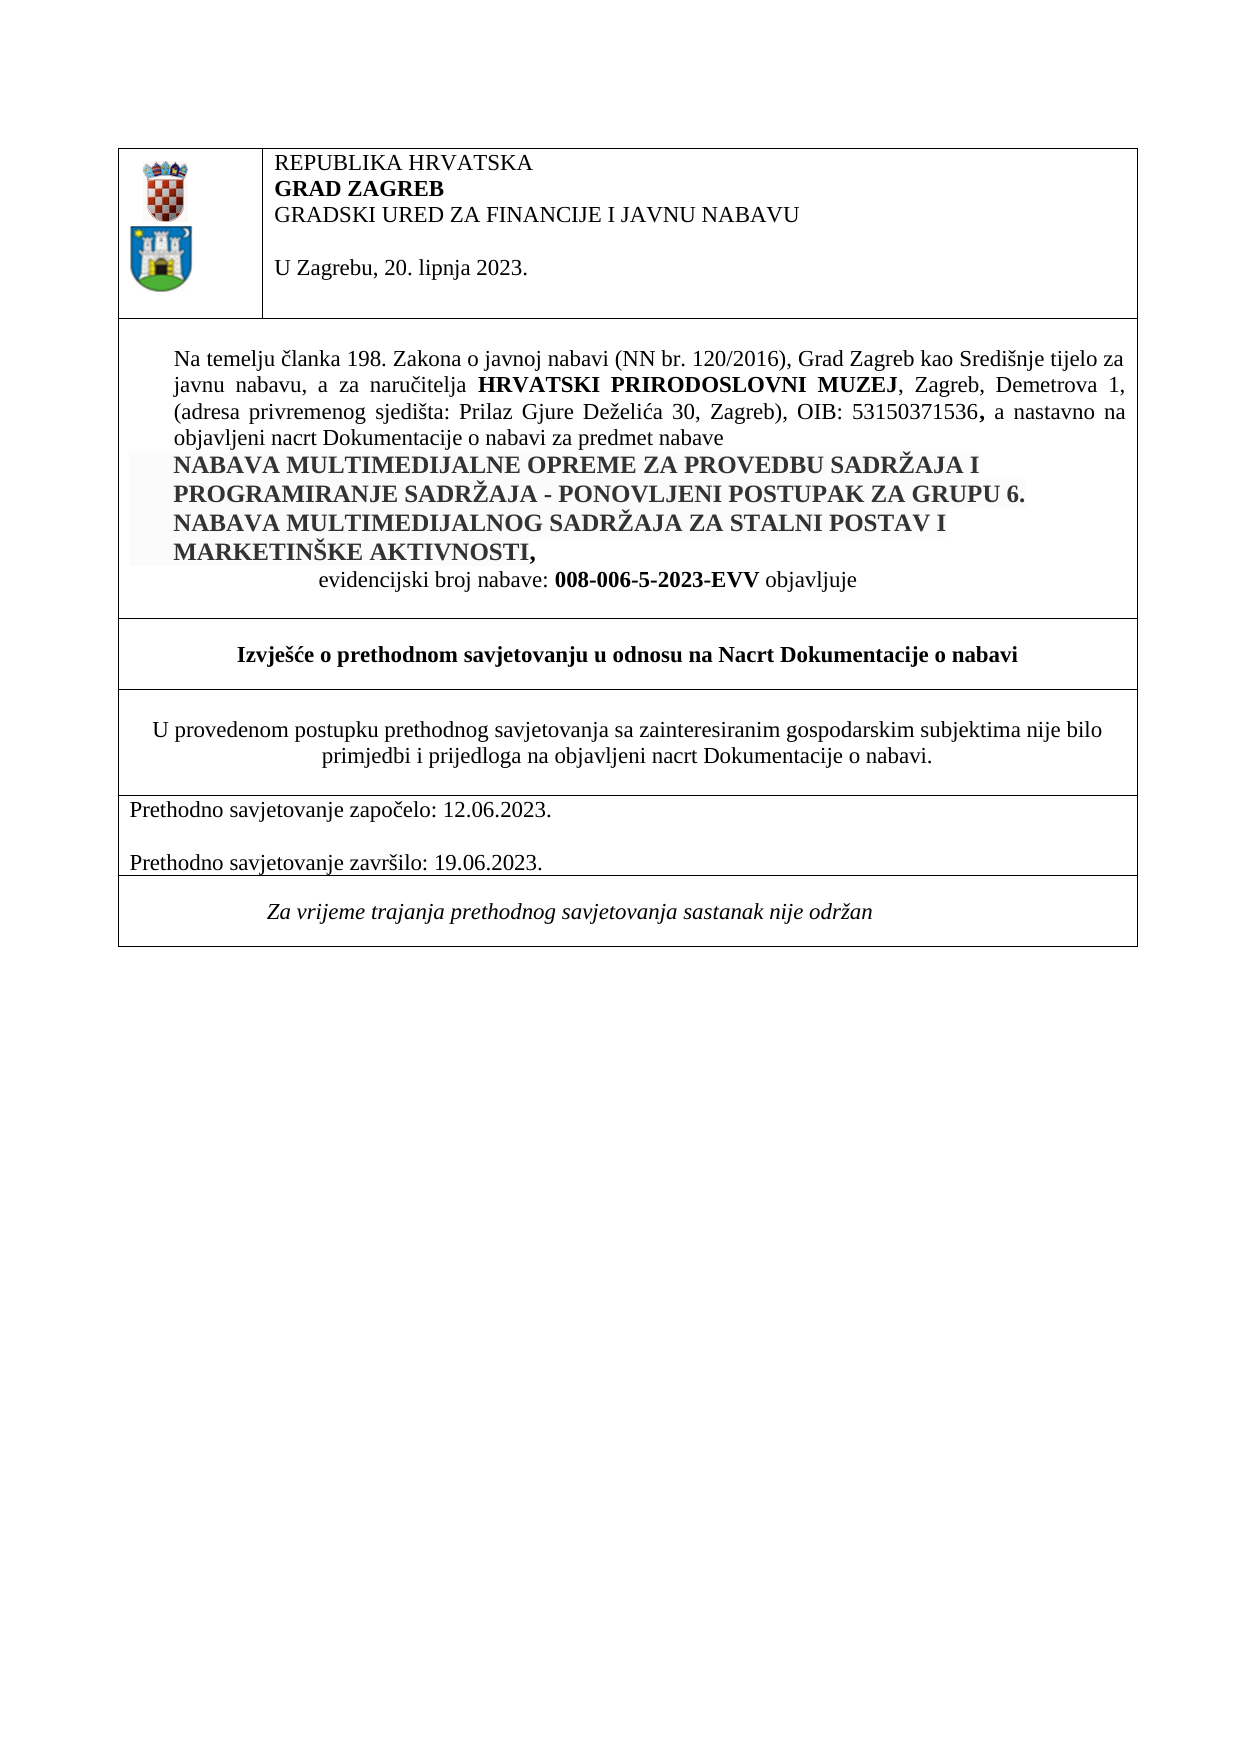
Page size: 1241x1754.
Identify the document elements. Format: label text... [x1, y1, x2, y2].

table_cell Izvješće o prethodnom savjetovanju u odnosu na Nacrt Dokumentacije o nabavi [119, 619, 1137, 689]
table_header [119, 149, 262, 318]
table_header REPUBLIKA HRVATSKA GRAD ZAGREB GRADSKI URED ZA FINANCIJE I JAVNU NABAVU U Zagrebu, 20. lipnja 2023. [263, 149, 1137, 318]
picture [142, 161, 188, 222]
picture [129, 226, 193, 293]
table_cell U provedenom postupku prethodnog savjetovanja sa zainteresiranim gospodarskim subjektima nije bilo primjedbi i prijedloga na objavljeni nacrt Dokumentacije o nabavi. [119, 690, 1137, 795]
table_cell Prethodno savjetovanje započelo: 12.06.2023. Prethodno savjetovanje završilo: 19.06.2023. [119, 796, 1137, 875]
table_cell Za vrijeme trajanja prethodnog savjetovanja sastanak nije održan [119, 876, 1137, 946]
table_cell Na temelju članka 198. Zakona o javnoj nabavi (NN br. 120/2016), Grad Zagreb kao Središnje tijelo za javnu nabavu, a za naručitelja HRVATSKI PRIRODOSLOVNI MUZEJ, Zagreb, Demetrova 1, (adresa privremenog sjedišta: Prilaz Gjure Deželića 30, Zagreb), OIB: 53150371536, a nastavno na objavljeni nacrt Dokumentacije o nabavi za predmet nabave NABAVA MULTIMEDIJALNE OPREME ZA PROVEDBU SADRŽAJA I PROGRAMIRANJE SADRŽAJA - PONOVLJENI POSTUPAK ZA GRUPU 6. NABAVA MULTIMEDIJALNOG SADRŽAJA ZA STALNI POSTAV I MARKETINŠKE AKTIVNOSTI, evidencijski broj nabave: 008-006-5-2023-EVV objavljuje [119, 319, 1137, 618]
